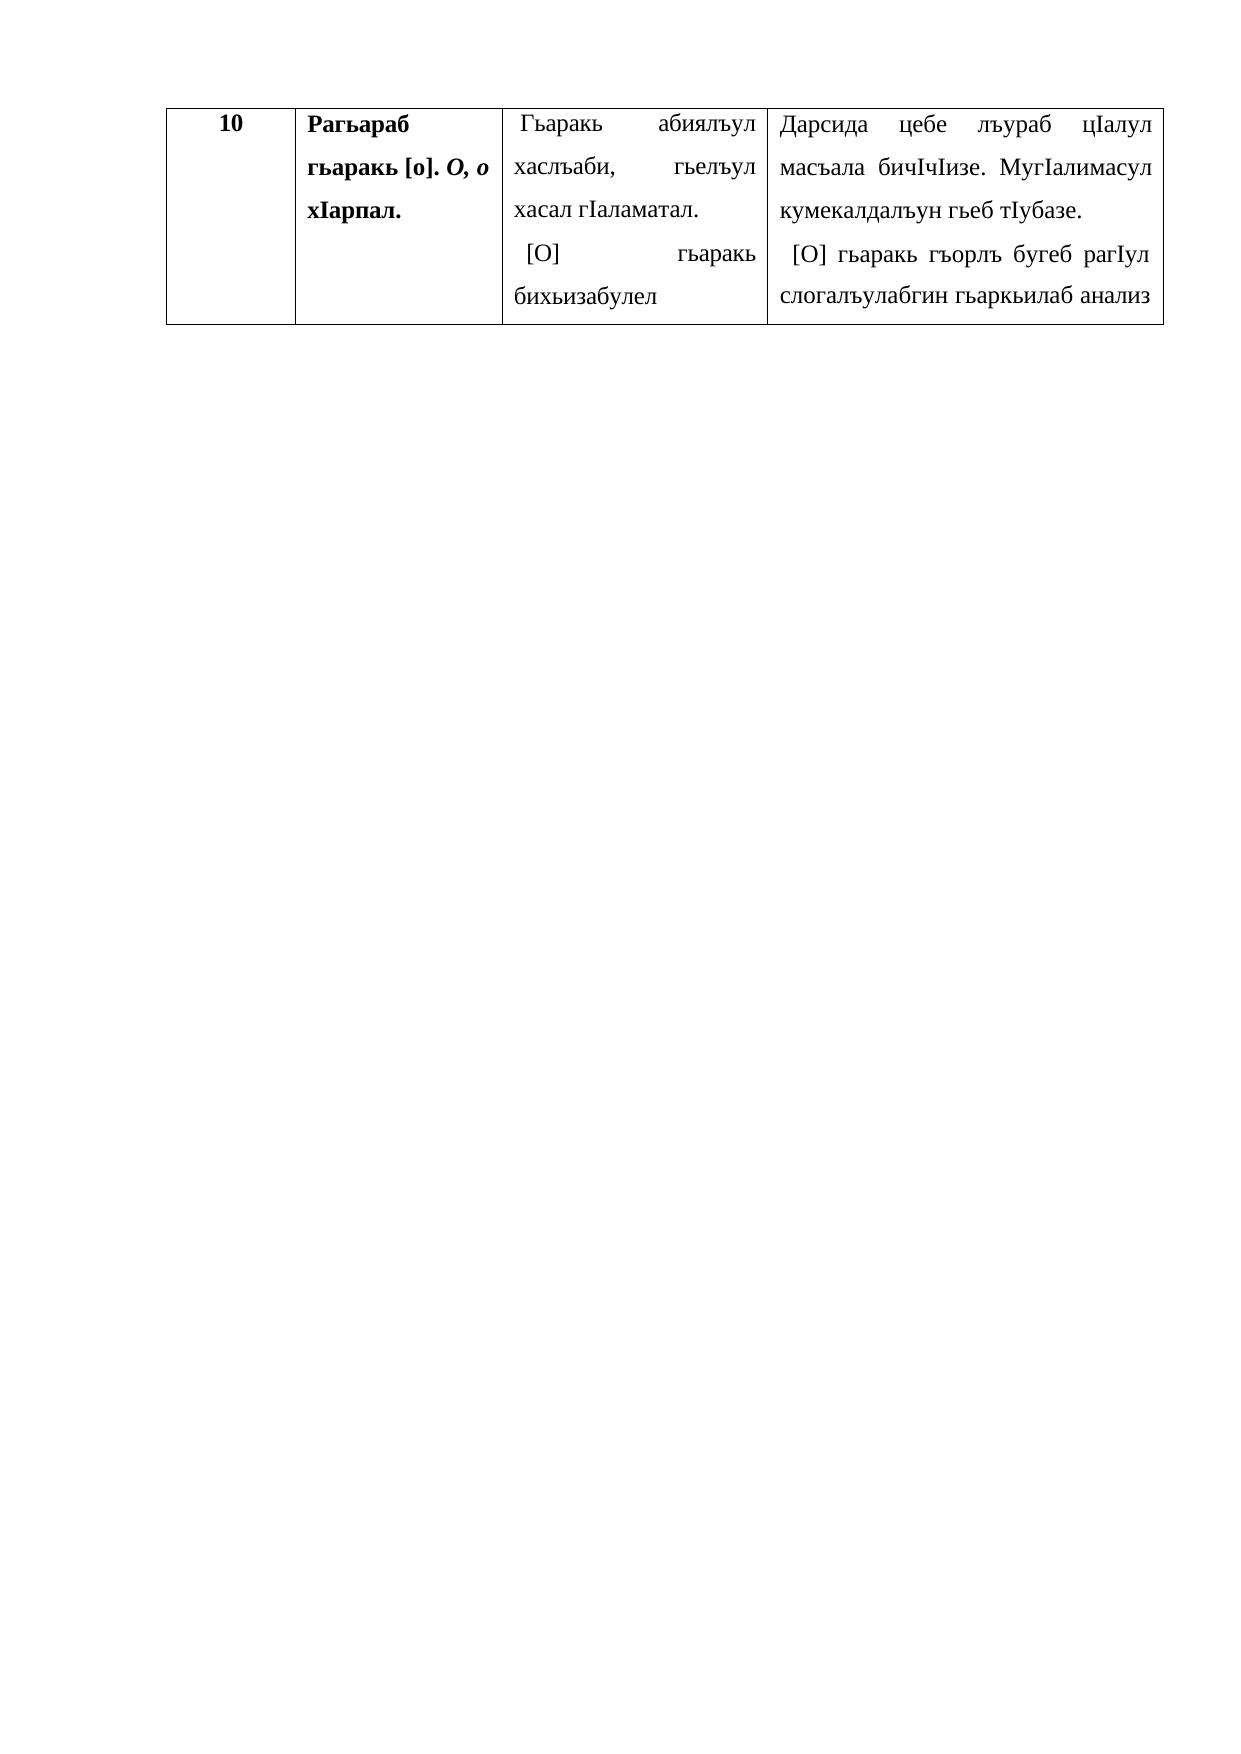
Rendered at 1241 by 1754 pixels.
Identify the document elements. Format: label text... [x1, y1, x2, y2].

table_cell Дарсида цебе лъураб цIалул масъала бичIчIизе. МугIалимасул кумекалдалъун гьеб тIубазе. [О] гьаракь гъорлъ бугеб рагIул слогалъулабгин гьаркьилаб анализ [768, 109, 1163, 324]
table_cell Рагьараб гьаракь [о]. О, о хIарпал. [296, 109, 502, 324]
table_cell Гьаракь абиялъул хаслъаби, гьелъул хасал гIаламатал. [О] гьаракь бихьизабулел [503, 109, 767, 324]
table_cell 10 [167, 109, 295, 324]
